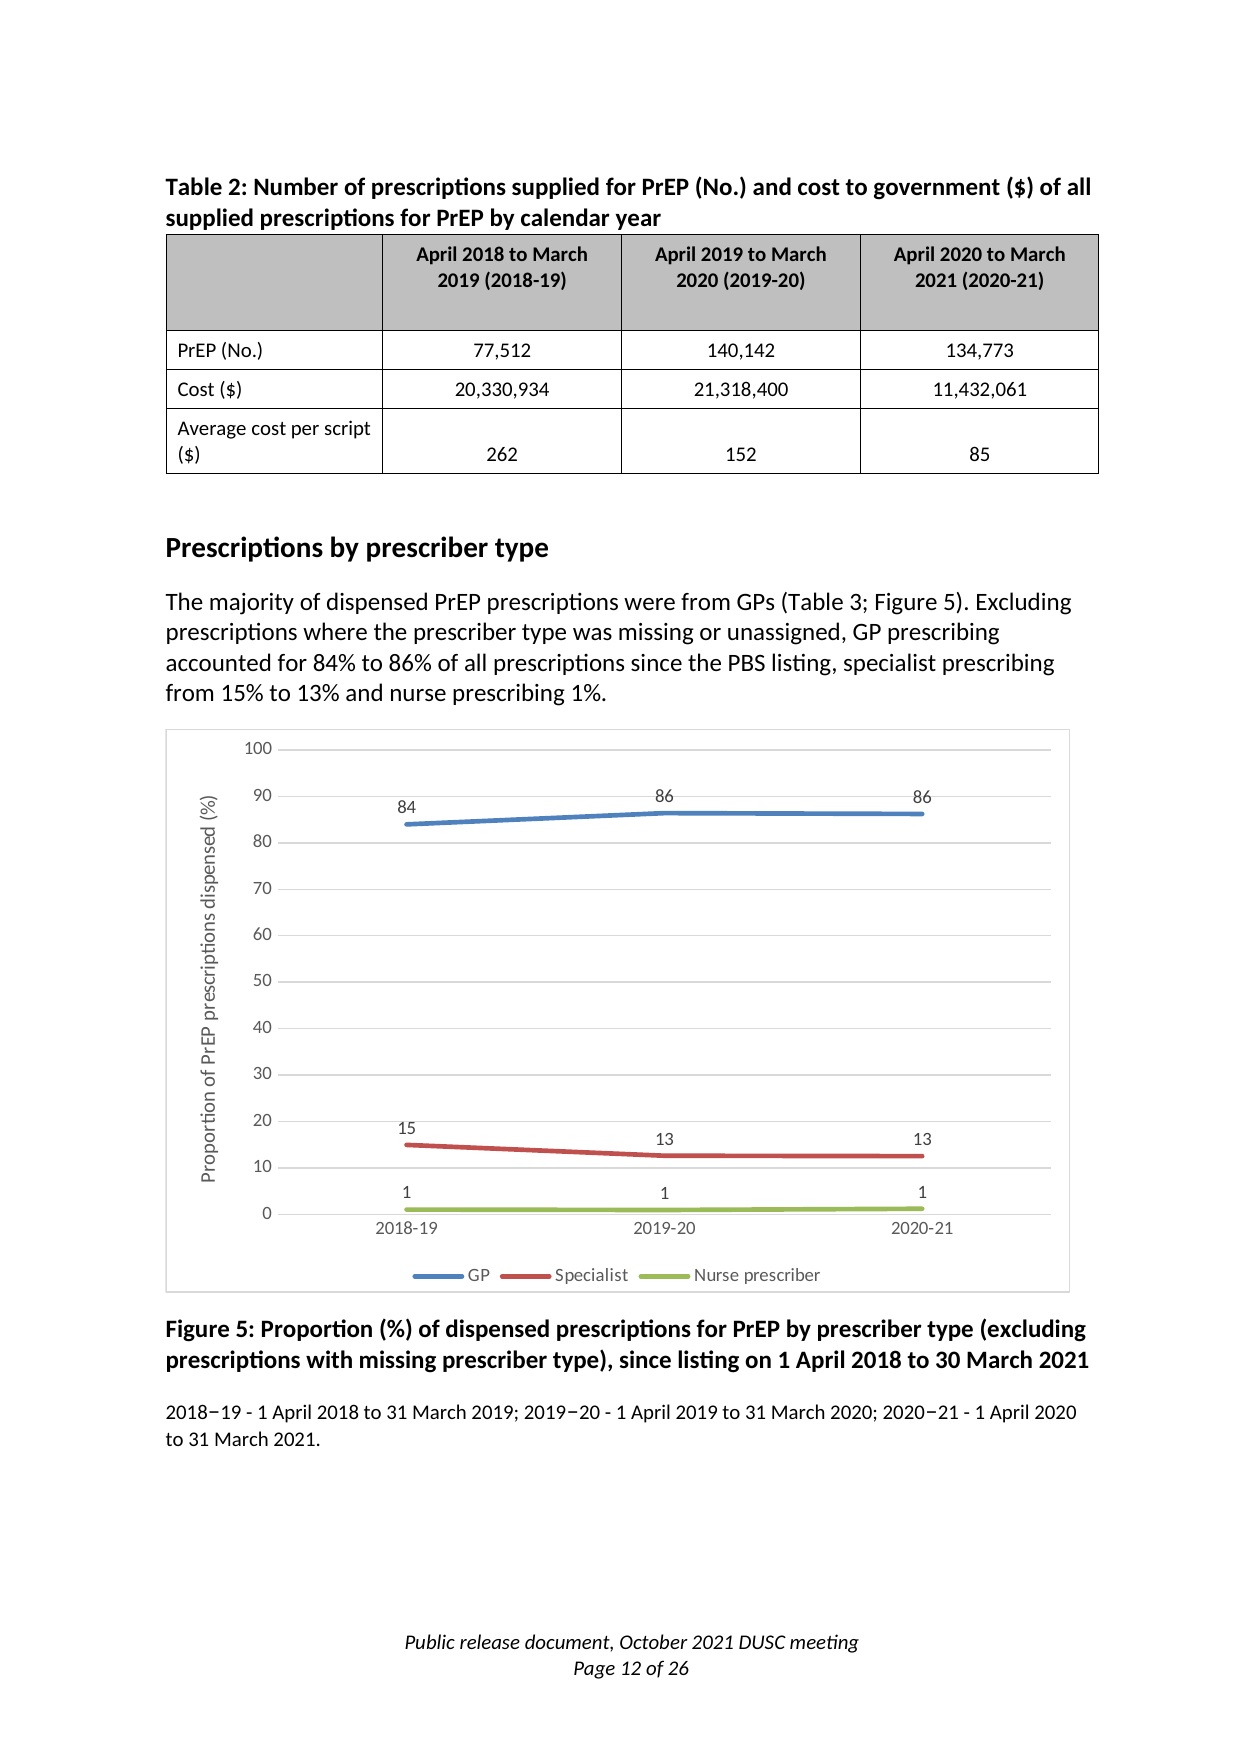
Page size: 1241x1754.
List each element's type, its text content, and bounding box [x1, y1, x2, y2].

table_header April 2019 to March 2020 (2019-20) [622, 235, 860, 330]
table_cell 77,512 [383, 331, 621, 369]
table_cell Average cost per script ($) [167, 409, 382, 473]
text 2018–19 - 1 April 2018 to 31 March 2019; 2019–20 - 1 April 2019 to 31 March 2020; 2020–21 - 1 April 2020 to 31 March 2021. [165, 1395, 1098, 1451]
table_cell Cost ($) [167, 370, 382, 408]
subtitle Prescriptions by prescriber type [165, 529, 1098, 565]
table_cell 11,432,061 [861, 370, 1098, 408]
table_cell PrEP (No.) [167, 331, 382, 369]
table_cell 134,773 [861, 331, 1098, 369]
table_cell 20,330,934 [383, 370, 621, 408]
text Figure 5: Proportion (%) of dispensed prescriptions for PrEP by prescriber type (excluding prescriptions with missing prescriber type), since listing on 1 April 2018 to 30 March 2021 [165, 1313, 1098, 1374]
table_cell 152 [622, 409, 860, 473]
table_cell 21,318,400 [622, 370, 860, 408]
title Table 2: Number of prescriptions supplied for PrEP (No.) and cost to government ($) of all supplied prescriptions for PrEP by calendar year [165, 171, 1098, 232]
table_cell 140,142 [622, 331, 860, 369]
table_header [167, 235, 382, 330]
table_header April 2018 to March 2019 (2018-19) [383, 235, 621, 330]
table_cell 85 [861, 409, 1098, 473]
table_header April 2020 to March 2021 (2020-21) [861, 235, 1098, 330]
table_cell 262 [383, 409, 621, 473]
text The majority of dispensed PrEP prescriptions were from GPs (Table 3; Figure 5). Excluding prescriptions where the prescriber type was missing or unassigned, GP prescribing accounted for 84% to 86% of all prescriptions since the PBS listing, specialist prescribing from 15% to 13% and nurse prescribing 1%. [165, 586, 1098, 708]
